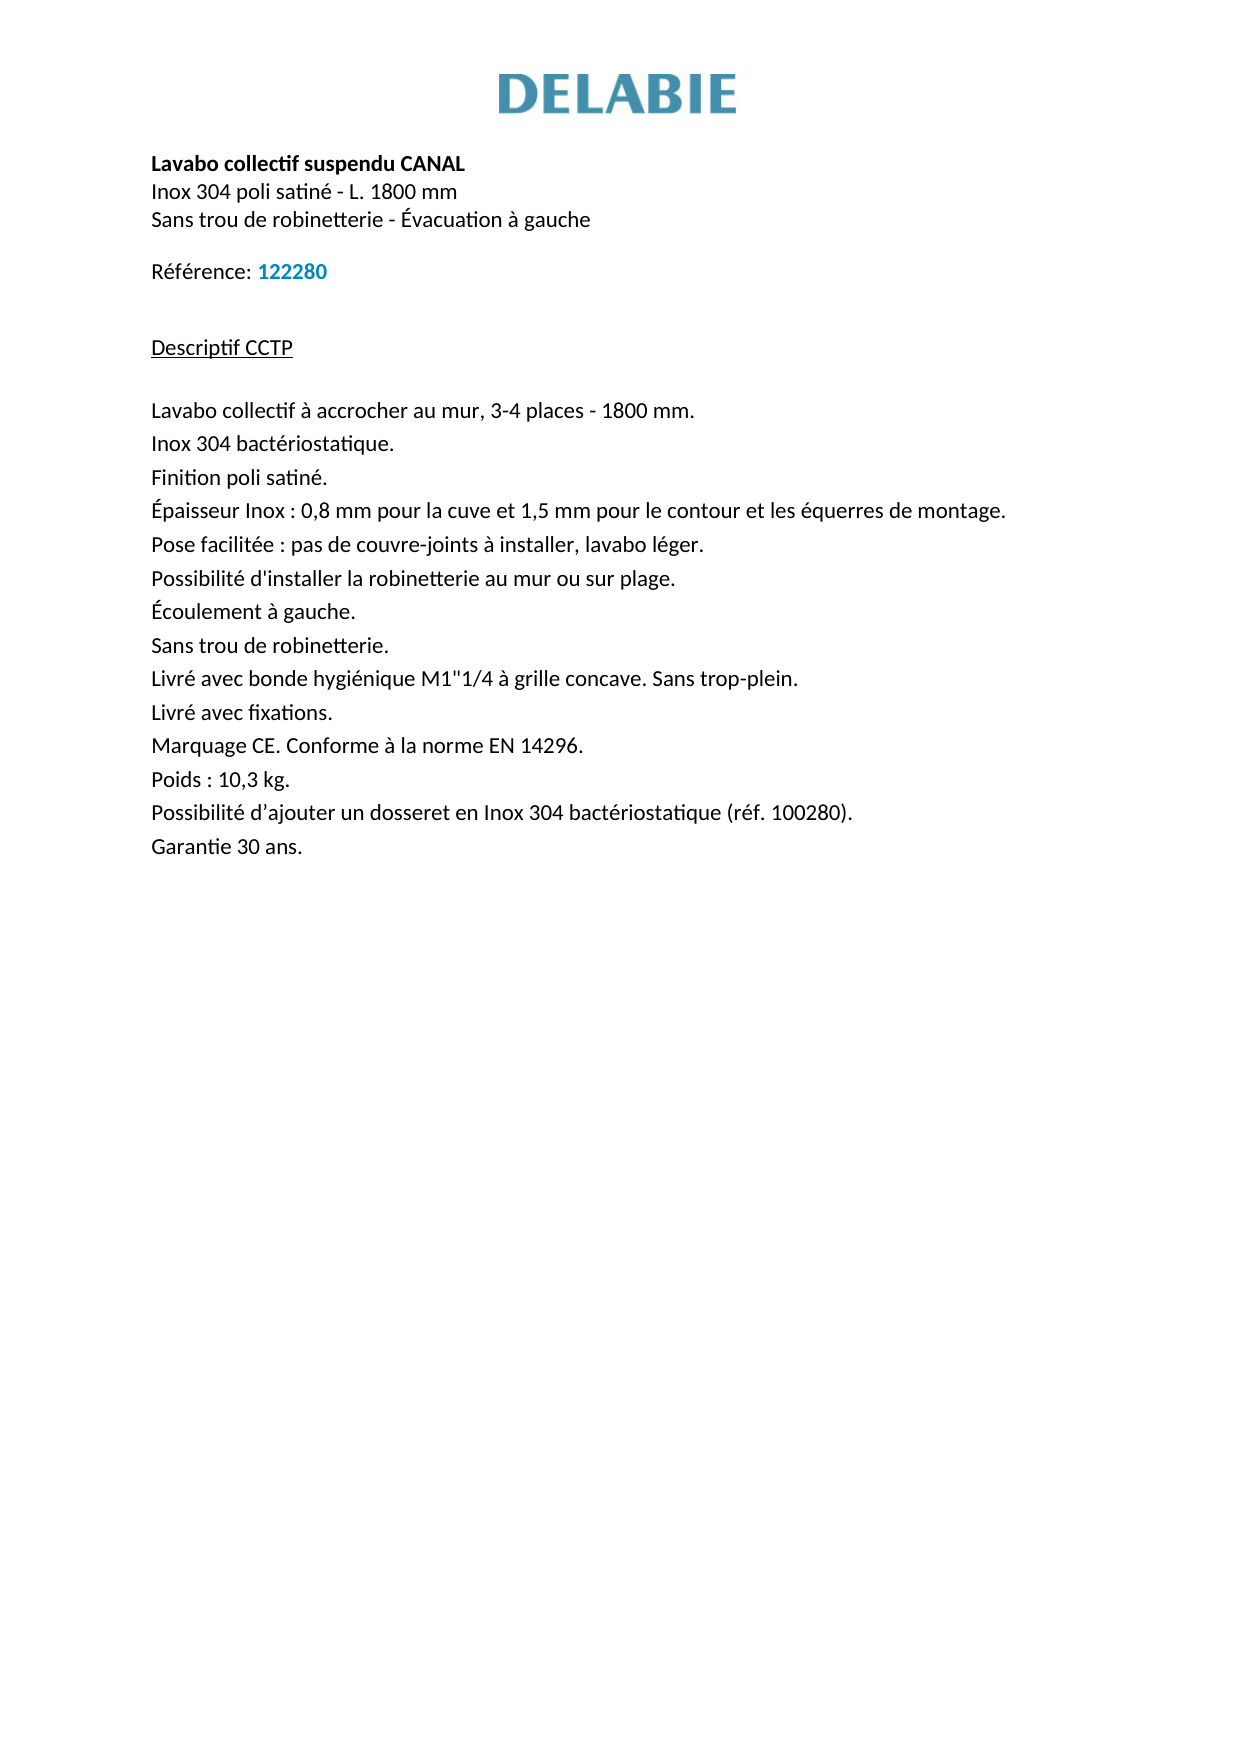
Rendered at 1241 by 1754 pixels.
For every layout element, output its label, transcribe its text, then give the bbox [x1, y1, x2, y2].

text Épaisseur Inox : 0,8 mm pour la cuve et 1,5 mm pour le contour et les équerres de montage. [151, 497, 1084, 525]
text Possibilité d’ajouter un dosseret en Inox 304 bactériostatique (réf. 100280). [151, 798, 1084, 827]
text Pose facilitée : pas de couvre-joints à installer, lavabo léger. [151, 530, 1084, 558]
text Écoulement à gauche. [151, 597, 1084, 625]
text Poids : 10,3 kg. [151, 765, 1084, 793]
text Livré avec bonde hygiénique M1"1/4 à grille concave. Sans trop-plein. [151, 664, 1084, 692]
picture [497, 74, 738, 114]
text Finition poli satiné. [151, 463, 1084, 491]
text Inox 304 bactériostatique. [151, 429, 1084, 458]
text Sans trou de robinetterie. [151, 631, 1084, 659]
text Garantie 30 ans. [151, 832, 1084, 860]
text Lavabo collectif à accrocher au mur, 3-4 places - 1800 mm. [151, 396, 1084, 424]
text Inox 304 poli satiné - L. 1800 mm [151, 177, 1084, 205]
text Livré avec fixations. [151, 698, 1084, 726]
text Référence: 122280 [151, 257, 1084, 285]
text Possibilité d'installer la robinetterie au mur ou sur plage. [151, 564, 1084, 592]
text Lavabo collectif suspendu CANAL [151, 149, 1084, 177]
text Descriptif CCTP [151, 333, 1084, 361]
text Sans trou de robinetterie - Évacuation à gauche [151, 205, 1084, 233]
text Marquage CE. Conforme à la norme EN 14296. [151, 731, 1084, 759]
